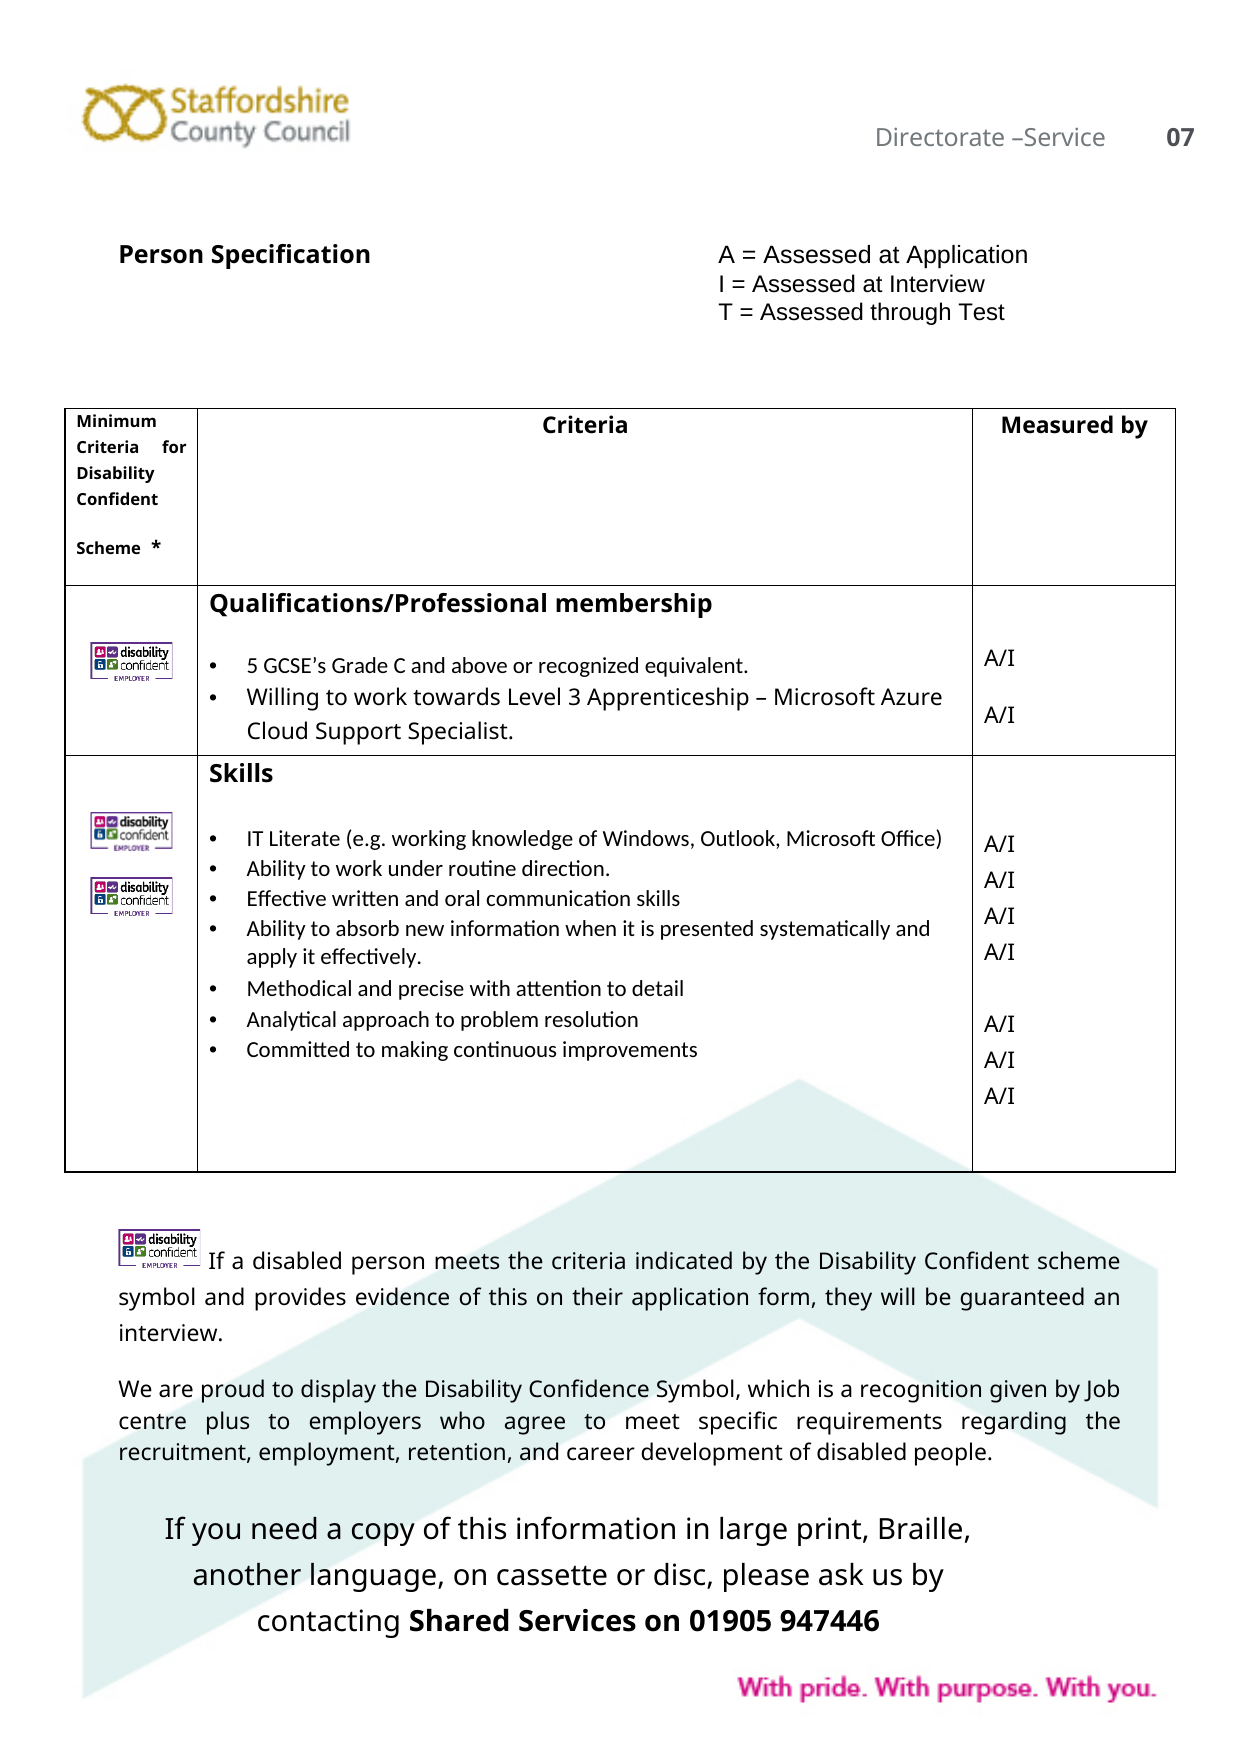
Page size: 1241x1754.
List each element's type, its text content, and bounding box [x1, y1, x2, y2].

text T = Assessed through Test [718, 298, 1122, 326]
table_header Minimum Criteria for Disability Confident Scheme * [66, 409, 197, 584]
table_cell A/I A/I A/I A/I A/I A/I A/I [973, 756, 1175, 1171]
table_header Criteria [198, 409, 972, 584]
text I = Assessed at Interview [718, 270, 1122, 298]
text Person Specification A = Assessed at Application [118, 236, 1122, 270]
table_cell A/I A/I [973, 586, 1175, 755]
text We are proud to display the Disability Confidence Symbol, which is a recognition given by Job centre plus to employers who agree to meet specific requirements regarding the recruitment, employment, retention, and career development of disabled people. [118, 1373, 1122, 1467]
picture [1, 3, 1240, 1754]
table_cell Qualifications/Professional membership 5 GCSE’s Grade C and above or recognized equivalent. Willing to work towards Level 3 Apprenticeship – Microsoft Azure Cloud Support Specialist. [198, 586, 972, 755]
table_cell [66, 586, 197, 755]
table_header Measured by [973, 409, 1175, 584]
table_cell [66, 756, 197, 1171]
table_cell Skills IT Literate (e.g. working knowledge of Windows, Outlook, Microsoft Office) Ability to work under routine direction. Effective written and oral communication skills Ability to absorb new information when it is presented systematically and apply it effectively. Methodical and precise with attention to detail Analytical approach to problem resolution Committed to making continuous improvements [198, 756, 972, 1171]
text If a disabled person meets the criteria indicated by the Disability Confident scheme symbol and provides evidence of this on their application form, they will be guaranteed an interview. [118, 1229, 1122, 1348]
